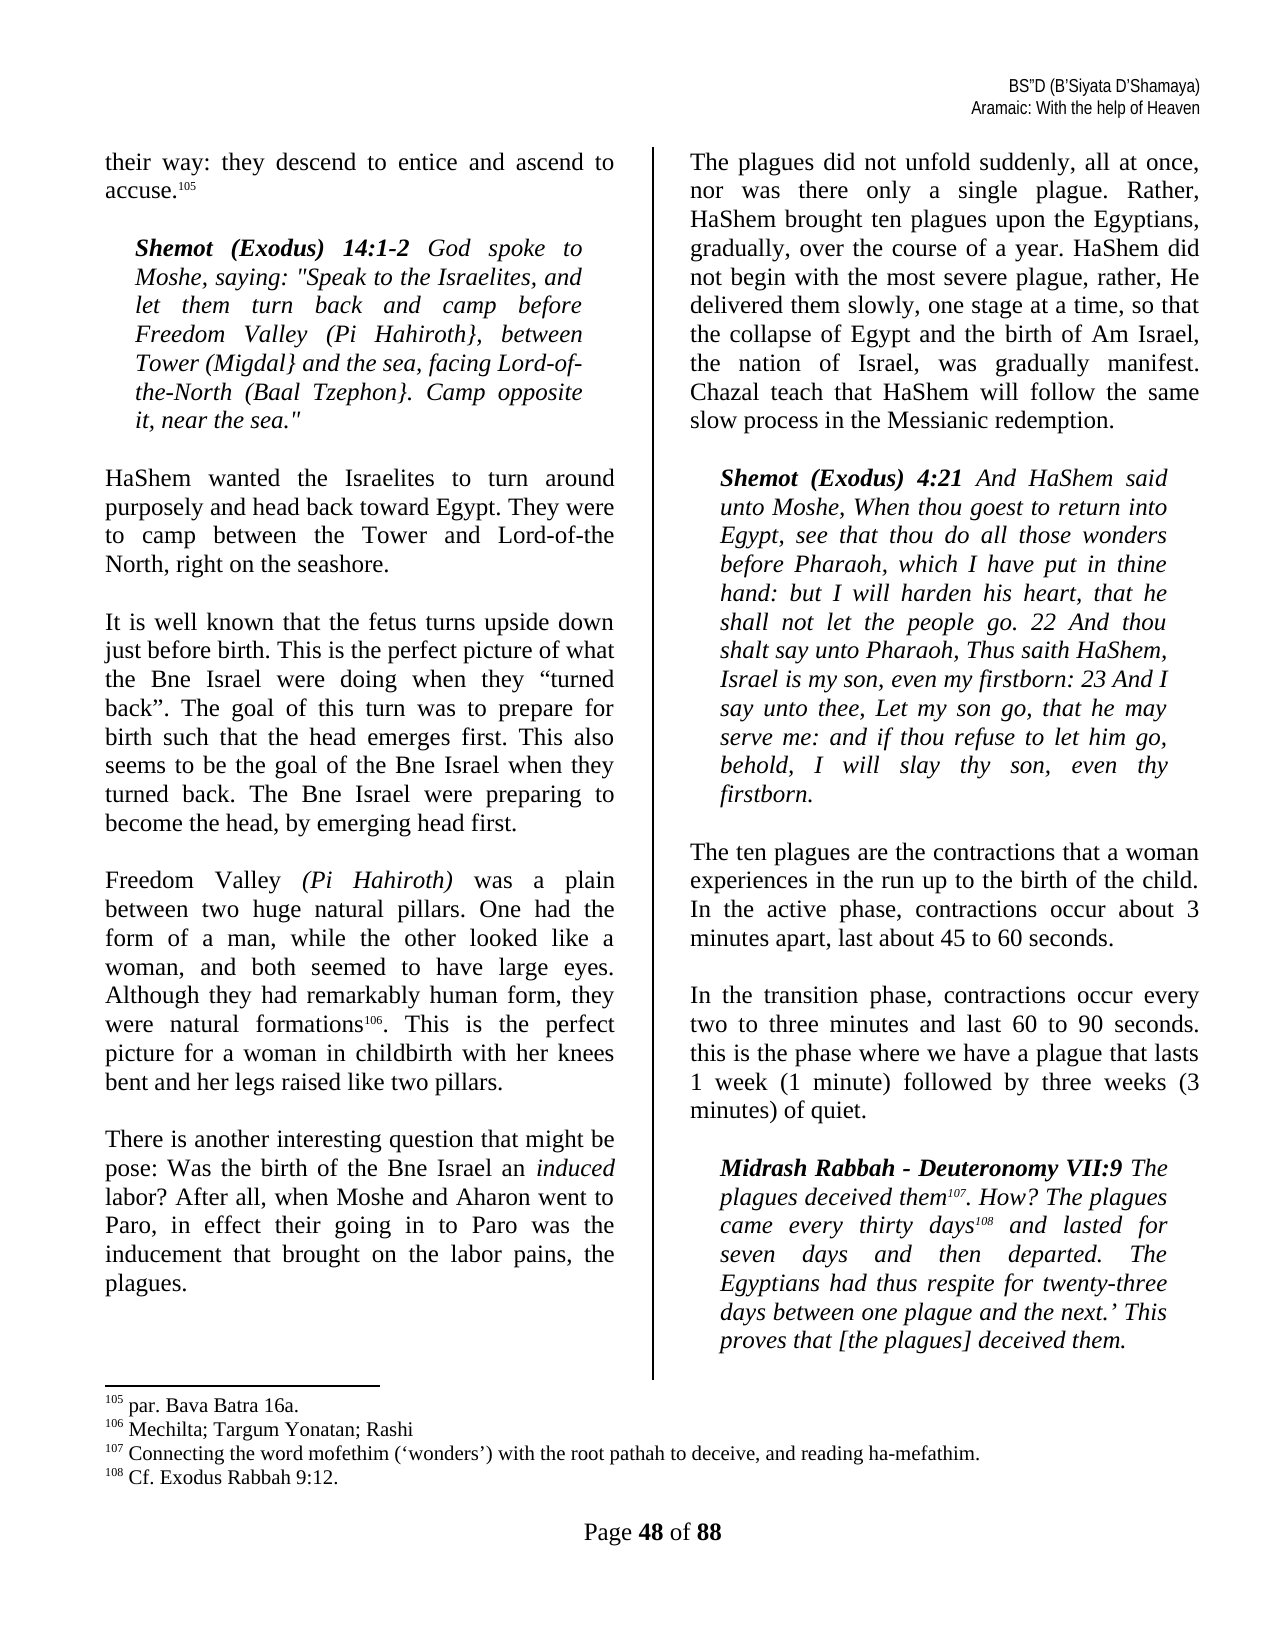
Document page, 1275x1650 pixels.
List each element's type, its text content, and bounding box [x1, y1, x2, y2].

text It is well known that the fetus turns upside down just before birth. This is the perfect picture of what the Bne Israel were doing when they “turned back”. The goal of this turn was to prepare for birth such that the head emerges first. This also seems to be the goal of the Bne Israel when they turned back. The Bne Israel were preparing to become the head, by emerging head first. [105, 607, 615, 837]
text The ten plagues are the contractions that a woman experiences in the run up to the birth of the child. In the active phase, contractions occur about 3 minutes apart, last about 45 to 60 seconds. [690, 837, 1200, 952]
text There is another interesting question that might be pose: Was the birth of the Bne Israel an induced labor? After all, when Moshe and Aharon went to Paro, in effect their going in to Paro was the inducement that brought on the labor pains, the plagues. [105, 1124, 615, 1297]
text Midrash Rabbah - Deuteronomy VII:9 The plagues deceived them. How? The plagues came every thirty days and lasted for seven days and then departed. The Egyptians had thus respite for twenty-three days between one plague and the next.’ This proves that [the plagues] deceived them. [720, 1153, 1170, 1354]
text Freedom Valley (Pi Hahiroth) was a plain between two huge natural pillars. One had the form of a man, while the other looked like a woman, and both seemed to have large eyes. Although they had remarkably human form, they were natural formations. This is the perfect picture for a woman in childbirth with her knees bent and her legs raised like two pillars. [105, 866, 615, 1096]
text HaShem wanted the Israelites to turn around purposely and head back toward Egypt. They were to camp between the Tower and Lord-of-the North, right on the seashore. [105, 463, 615, 578]
text In the transition phase, contractions occur every two to three minutes and last 60 to 90 seconds. this is the phase where we have a plague that lasts 1 week (1 minute) followed by three weeks (3 minutes) of quiet. [690, 981, 1200, 1124]
text Shemot (Exodus) 14:1-2 God spoke to Moshe, saying: "Speak to the Israelites, and let them turn back and camp before Freedom Valley (Pi Hahiroth}, between Tower (Migdal} and the sea, facing Lord-of-the-North (Baal Tzephon}. Camp opposite it, near the sea." [135, 233, 585, 434]
text The plagues did not unfold suddenly, all at once, nor was there only a single plague. Rather, HaShem brought ten plagues upon the Egyptians, gradually, over the course of a year. HaShem did not begin with the most severe plague, rather, He delivered them slowly, one stage at a time, so that the collapse of Egypt and the birth of Am Israel, the nation of Israel, was gradually manifest. Chazal teach that HaShem will follow the same slow process in the Messianic redemption. [690, 147, 1200, 434]
text Shemot (Exodus) 4:21 And HaShem said unto Moshe, When thou goest to return into Egypt, see that thou do all those wonders before Pharaoh, which I have put in thine hand: but I will harden his heart, that he shall not let the people go. 22 And thou shalt say unto Pharaoh, Thus saith HaShem, Israel is my son, even my firstborn: 23 And I say unto thee, Let my son go, that he may serve me: and if thou refuse to let him go, behold, I will slay thy son, even thy firstborn. [720, 463, 1170, 808]
